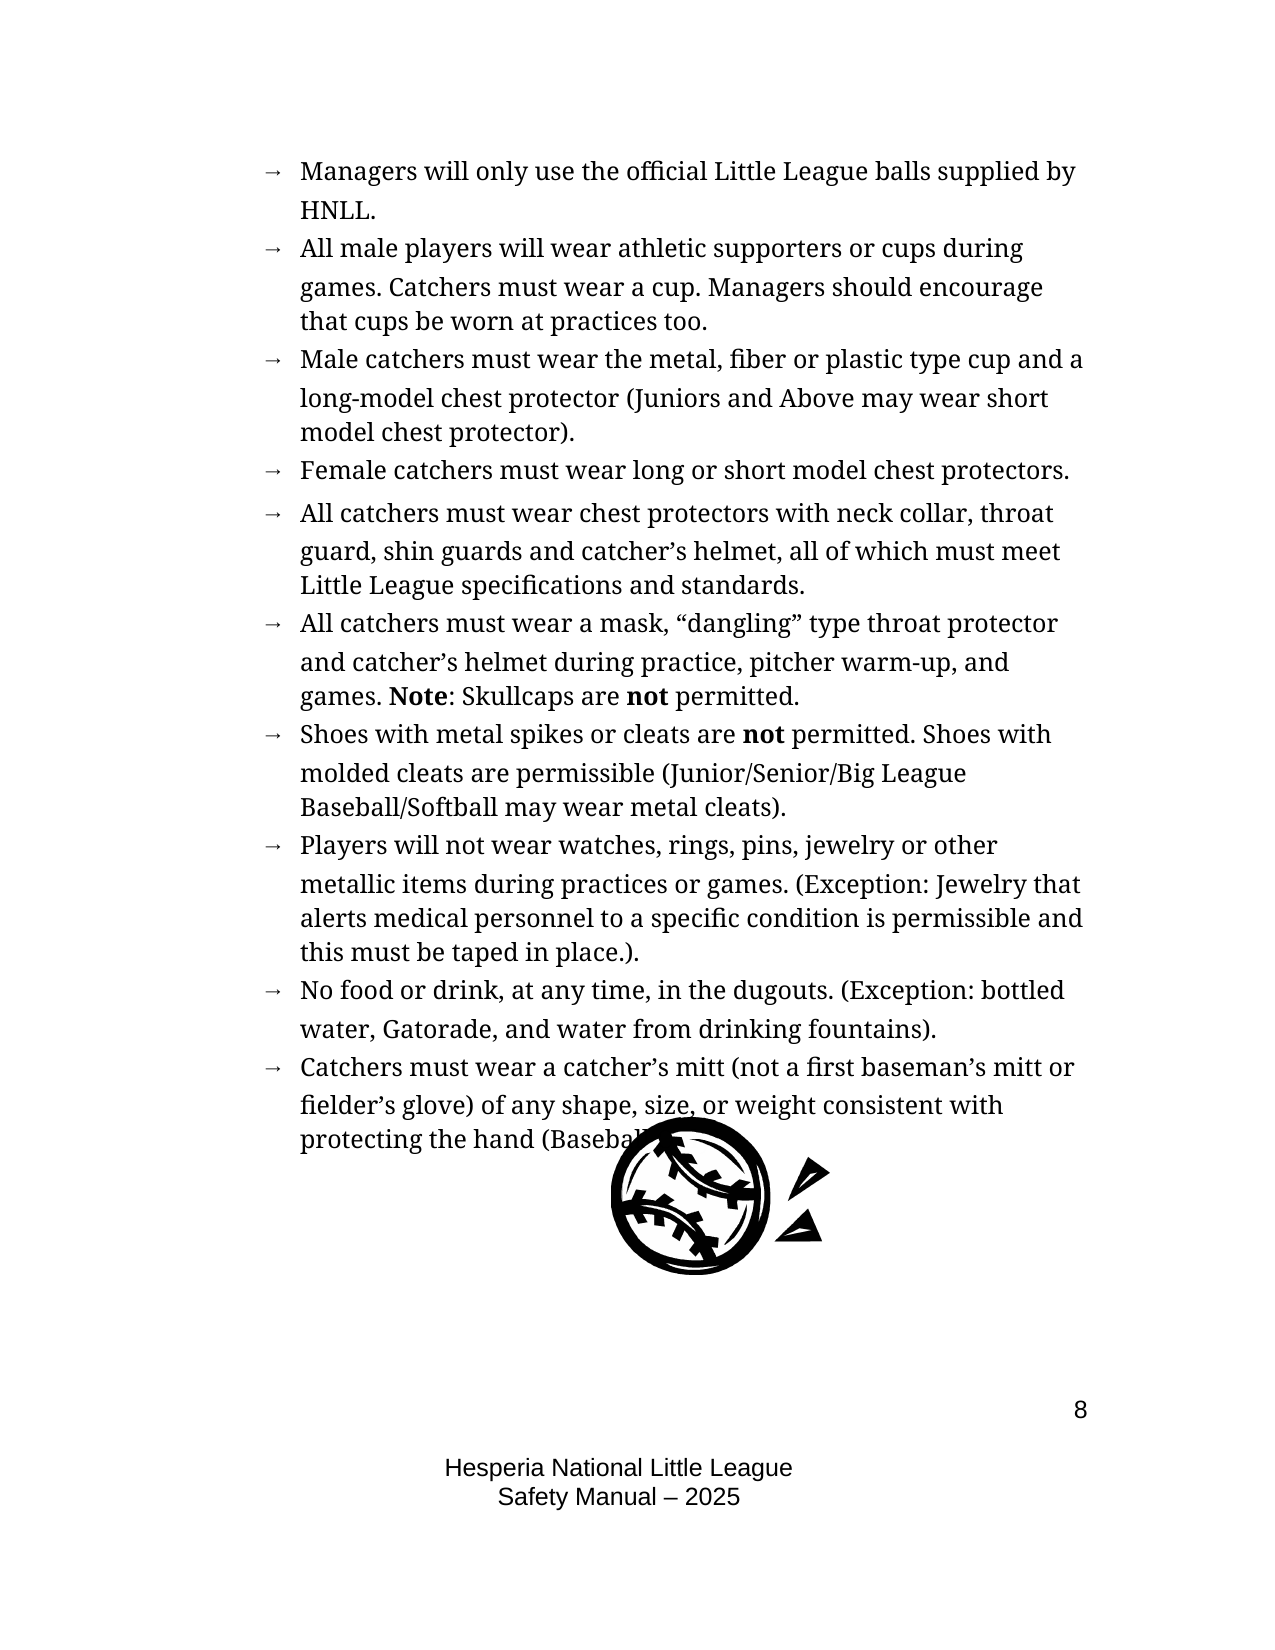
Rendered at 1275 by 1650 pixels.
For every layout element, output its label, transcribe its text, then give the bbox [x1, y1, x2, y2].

list Managers will only use the official Little League balls supplied by HNLL. [262, 150, 1087, 227]
list Male catchers must wear the metal, fiber or plastic type cup and a long-model chest protector (Juniors and Above may wear short model chest protector). [262, 338, 1087, 448]
list Female catchers must wear long or short model chest protectors. [262, 448, 1087, 491]
list All catchers must wear a mask, “dangling” type throat protector and catcher’s helmet during practice, pitcher warm-up, and games. Note: Skullcaps are not permitted. [262, 602, 1087, 713]
list All male players will wear athletic supporters or cups during games. Catchers must wear a cup. Managers should encourage that cups be worn at practices too. [262, 227, 1087, 338]
list No food or drink, at any time, in the dugouts. (Exception: bottled water, Gatorade, and water from drinking fountains). [262, 968, 1087, 1045]
list Catchers must wear a catcher’s mitt (not a first baseman’s mitt or fielder’s glove) of any shape, size, or weight consistent with protecting the hand (Baseball Only). [262, 1045, 1087, 1156]
picture [611, 1117, 830, 1275]
list Shoes with metal spikes or cleats are not permitted. Shoes with molded cleats are permissible (Junior/Senior/Big League Baseball/Softball may wear metal cleats). [262, 713, 1087, 824]
list All catchers must wear chest protectors with neck collar, throat guard, shin guards and catcher’s helmet, all of which must meet Little League specifications and standards. [262, 491, 1087, 602]
list Players will not wear watches, rings, pins, jewelry or other metallic items during practices or games. (Exception: Jewelry that alerts medical personnel to a specific condition is permissible and this must be taped in place.). [262, 824, 1087, 968]
